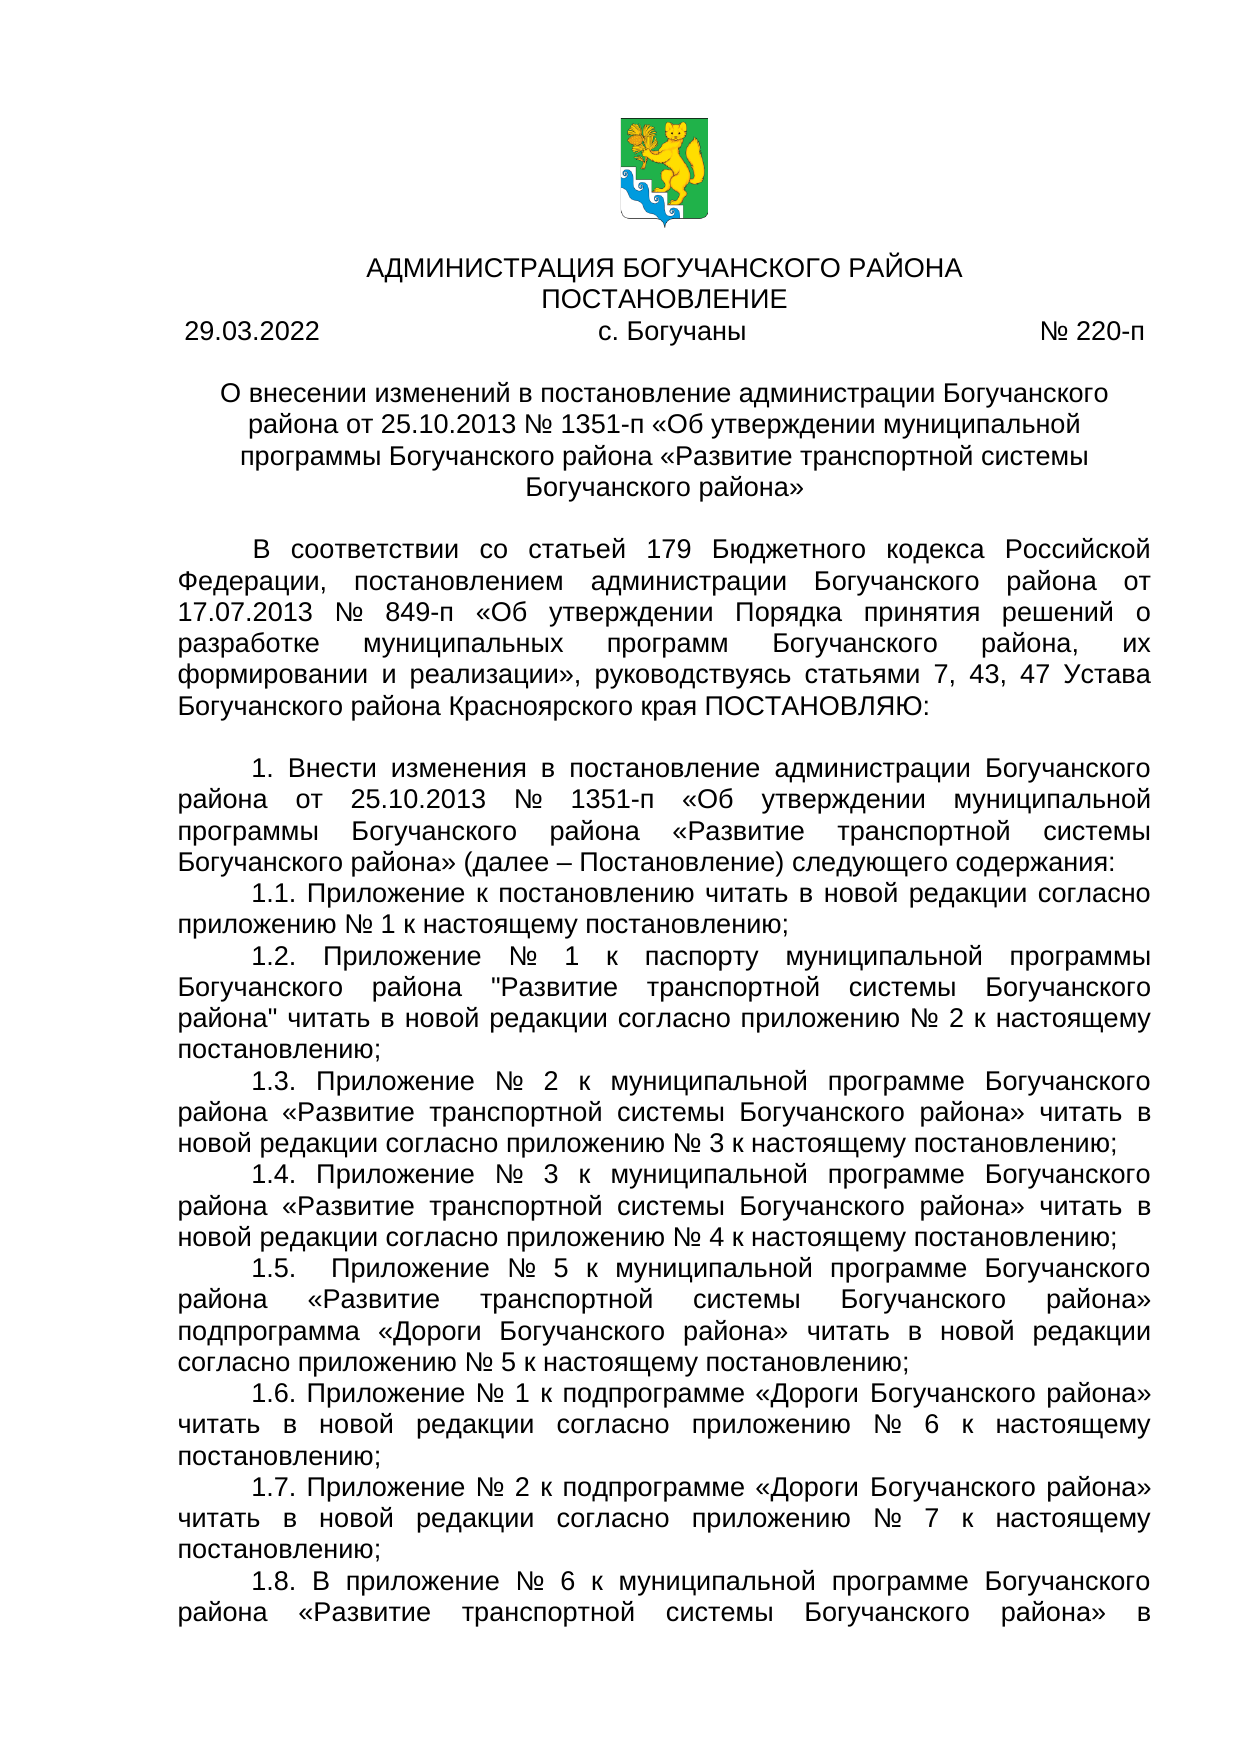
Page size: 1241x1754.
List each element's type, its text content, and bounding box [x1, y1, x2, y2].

text 1.2. Приложение № 1 к паспорту муниципальной программы Богучанского района "Развитие транспортной системы Богучанского района" читать в новой редакции согласно приложению № 2 к настоящему постановлению; [177, 939, 1152, 1064]
text 29.03.2022 с. Богучаны № 220-п [177, 314, 1152, 346]
text 1.1. Приложение к постановлению читать в новой редакции согласно приложению № 1 к настоящему постановлению; [177, 877, 1152, 939]
text ПОСТАНОВЛЕНИЕ [177, 283, 1152, 314]
text 1. Внести изменения в постановление администрации Богучанского района от 25.10.2013 № 1351-п «Об утверждении муниципальной программы Богучанского района «Развитие транспортной системы Богучанского района» (далее – Постановление) следующего содержания: [177, 752, 1152, 877]
text 1.4. Приложение № 3 к муниципальной программе Богучанского района «Развитие транспортной системы Богучанского района» читать в новой редакции согласно приложению № 4 к настоящему постановлению; [177, 1158, 1152, 1252]
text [177, 1564, 1152, 1627]
text 1.5. Приложение № 5 к муниципальной программе Богучанского района «Развитие транспортной системы Богучанского района» подпрограмма «Дороги Богучанского района» читать в новой редакции согласно приложению № 5 к настоящему постановлению; [177, 1252, 1152, 1377]
text 1.3. Приложение № 2 к муниципальной программе Богучанского района «Развитие транспортной системы Богучанского района» читать в новой редакции согласно приложению № 3 к настоящему постановлению; [177, 1064, 1152, 1158]
text В соответствии со статьей 179 Бюджетного кодекса Российской Федерации, постановлением администрации Богучанского района от 17.07.2013 № 849-п «Об утверждении Порядка принятия решений о разработке муниципальных программ Богучанского района, их формировании и реализации», руководствуясь статьями 7, 43, 47 Устава Богучанского района Красноярского края ПОСТАНОВЛЯЮ: [177, 533, 1152, 721]
text 1.7. Приложение № 2 к подпрограмме «Дороги Богучанского района» читать в новой редакции согласно приложению № 7 к настоящему постановлению; [177, 1471, 1152, 1564]
text О внесении изменений в постановление администрации Богучанского района от 25.10.2013 № 1351-п «Об утверждении муниципальной программы Богучанского района «Развитие транспортной системы Богучанского района» [177, 377, 1152, 502]
text АДМИНИСТРАЦИЯ БОГУЧАНСКОГО РАЙОНА [177, 252, 1152, 283]
picture [620, 118, 708, 228]
text 1.6. Приложение № 1 к подпрограмме «Дороги Богучанского района» читать в новой редакции согласно приложению № 6 к настоящему постановлению; [177, 1377, 1152, 1471]
